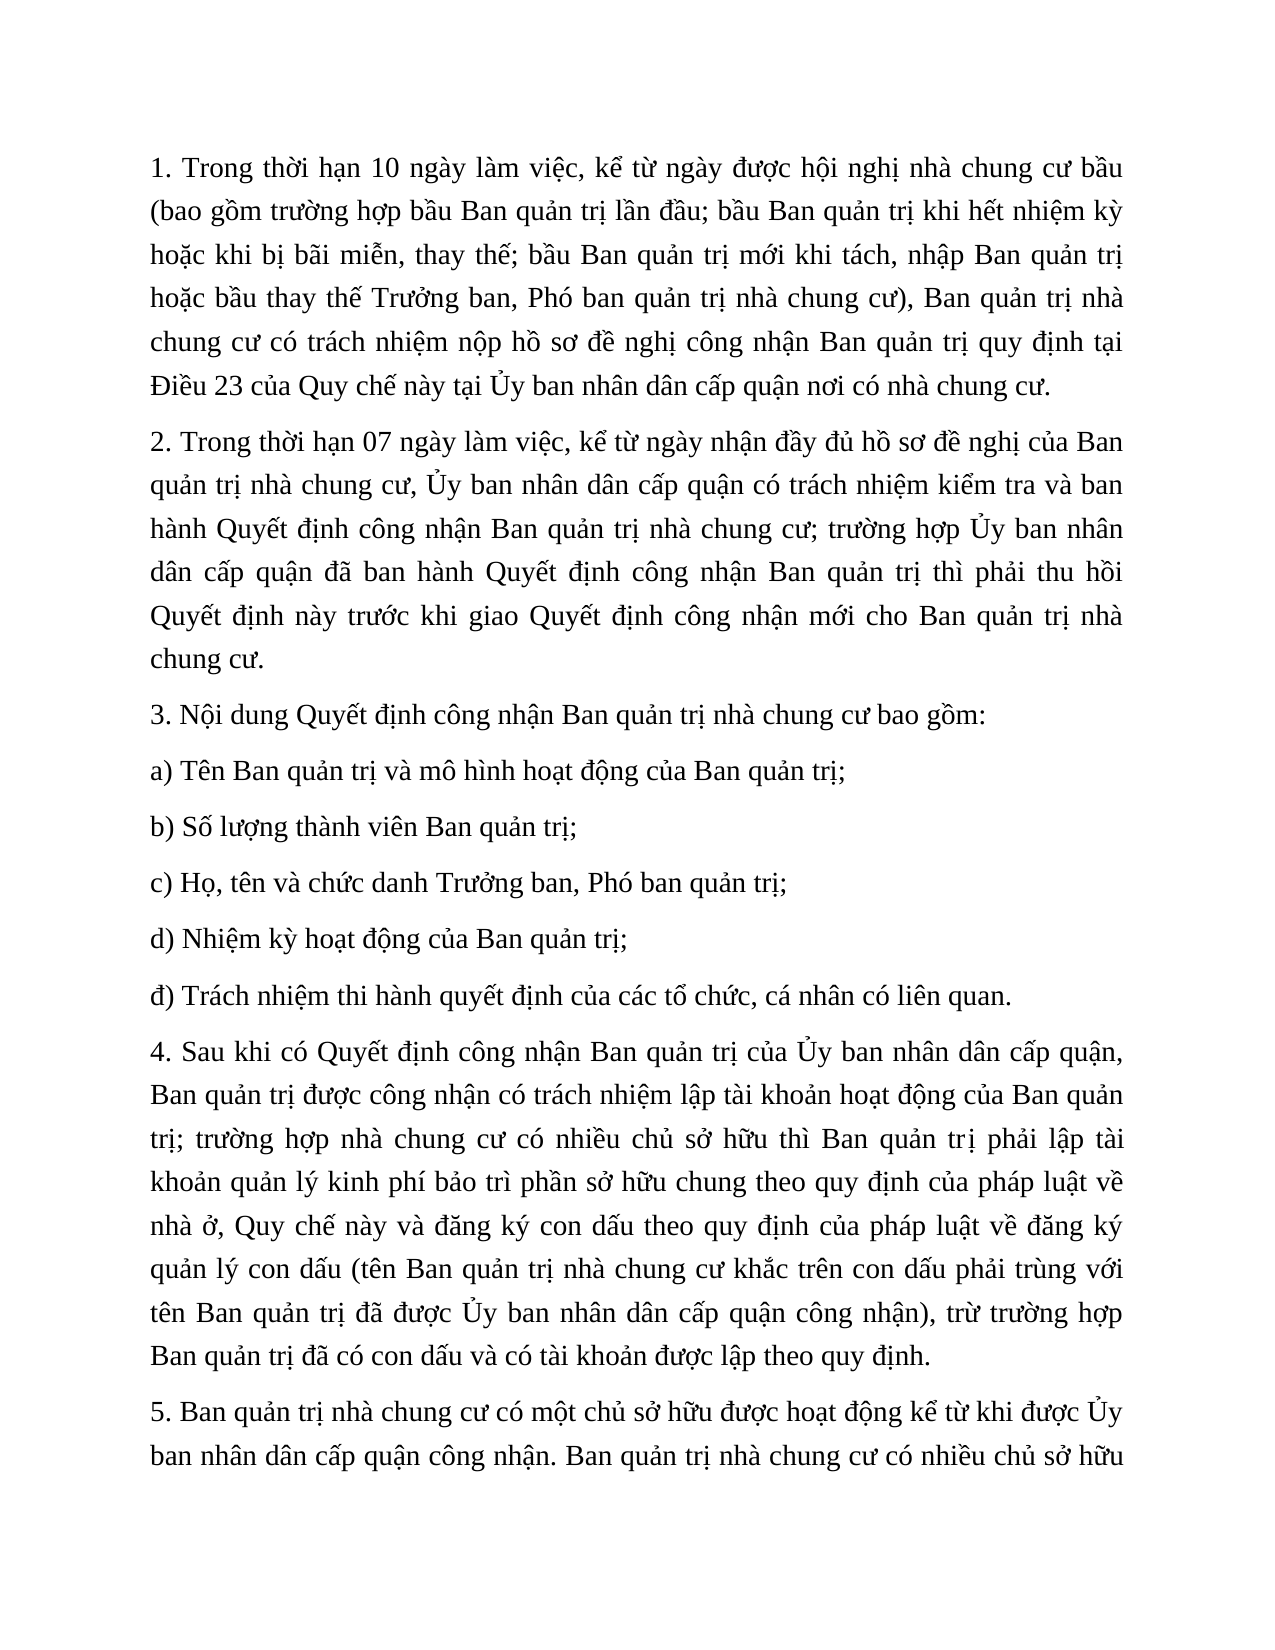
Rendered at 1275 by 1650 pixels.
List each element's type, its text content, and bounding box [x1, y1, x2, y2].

text a) Tên Ban quản trị và mô hình hoạt động của Ban quản trị; [150, 753, 1125, 787]
text 1. Trong thời hạn 10 ngày làm việc, kể từ ngày được hội nghị nhà chung cư bầu (bao gồm trường hợp bầu Ban quản trị lần đầu; bầu Ban quản trị khi hết nhiệm kỳ hoặc khi bị bãi miễn, thay thế; bầu Ban quản trị mới khi tách, nhập Ban quản trị hoặc bầu thay thế Trưởng ban, Phó ban quản trị nhà chung cư), Ban quản trị nhà chung cư có trách nhiệm nộp hồ sơ đề nghị công nhận Ban quản trị quy định tại Điều 23 của Quy chế này tại Ủy ban nhân dân cấp quận nơi có nhà chung cư. [150, 150, 1125, 401]
text b) Số lượng thành viên Ban quản trị; [150, 809, 1125, 843]
text 4. Sau khi có Quyết định công nhận Ban quản trị của Ủy ban nhân dân cấp quận, Ban quản trị được công nhận có trách nhiệm lập tài khoản hoạt động của Ban quản trị; trường hợp nhà chung cư có nhiều chủ sở hữu thì Ban quản trị phải lập tài khoản quản lý kinh phí bảo trì phần sở hữu chung theo quy định của pháp luật về nhà ở, Quy chế này và đăng ký con dấu theo quy định của pháp luật về đăng ký quản lý con dấu (tên Ban quản trị nhà chung cư khắc trên con dấu phải trùng với tên Ban quản trị đã được Ủy ban nhân dân cấp quận công nhận), trừ trường hợp Ban quản trị đã có con dấu và có tài khoản được lập theo quy định. [150, 1034, 1125, 1372]
text c) Họ, tên và chức danh Trưởng ban, Phó ban quản trị; [150, 866, 1125, 899]
text đ) Trách nhiệm thi hành quyết định của các tổ chức, cá nhân có liên quan. [150, 978, 1125, 1011]
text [150, 1394, 1125, 1472]
text 3. Nội dung Quyết định công nhận Ban quản trị nhà chung cư bao gồm: [150, 697, 1125, 731]
text d) Nhiệm kỳ hoạt động của Ban quản trị; [150, 922, 1125, 955]
text 2. Trong thời hạn 07 ngày làm việc, kể từ ngày nhận đầy đủ hồ sơ đề nghị của Ban quản trị nhà chung cư, Ủy ban nhân dân cấp quận có trách nhiệm kiểm tra và ban hành Quyết định công nhận Ban quản trị nhà chung cư; trường hợp Ủy ban nhân dân cấp quận đã ban hành Quyết định công nhận Ban quản trị thì phải thu hồi Quyết định này trước khi giao Quyết định công nhận mới cho Ban quản trị nhà chung cư. [150, 424, 1125, 675]
